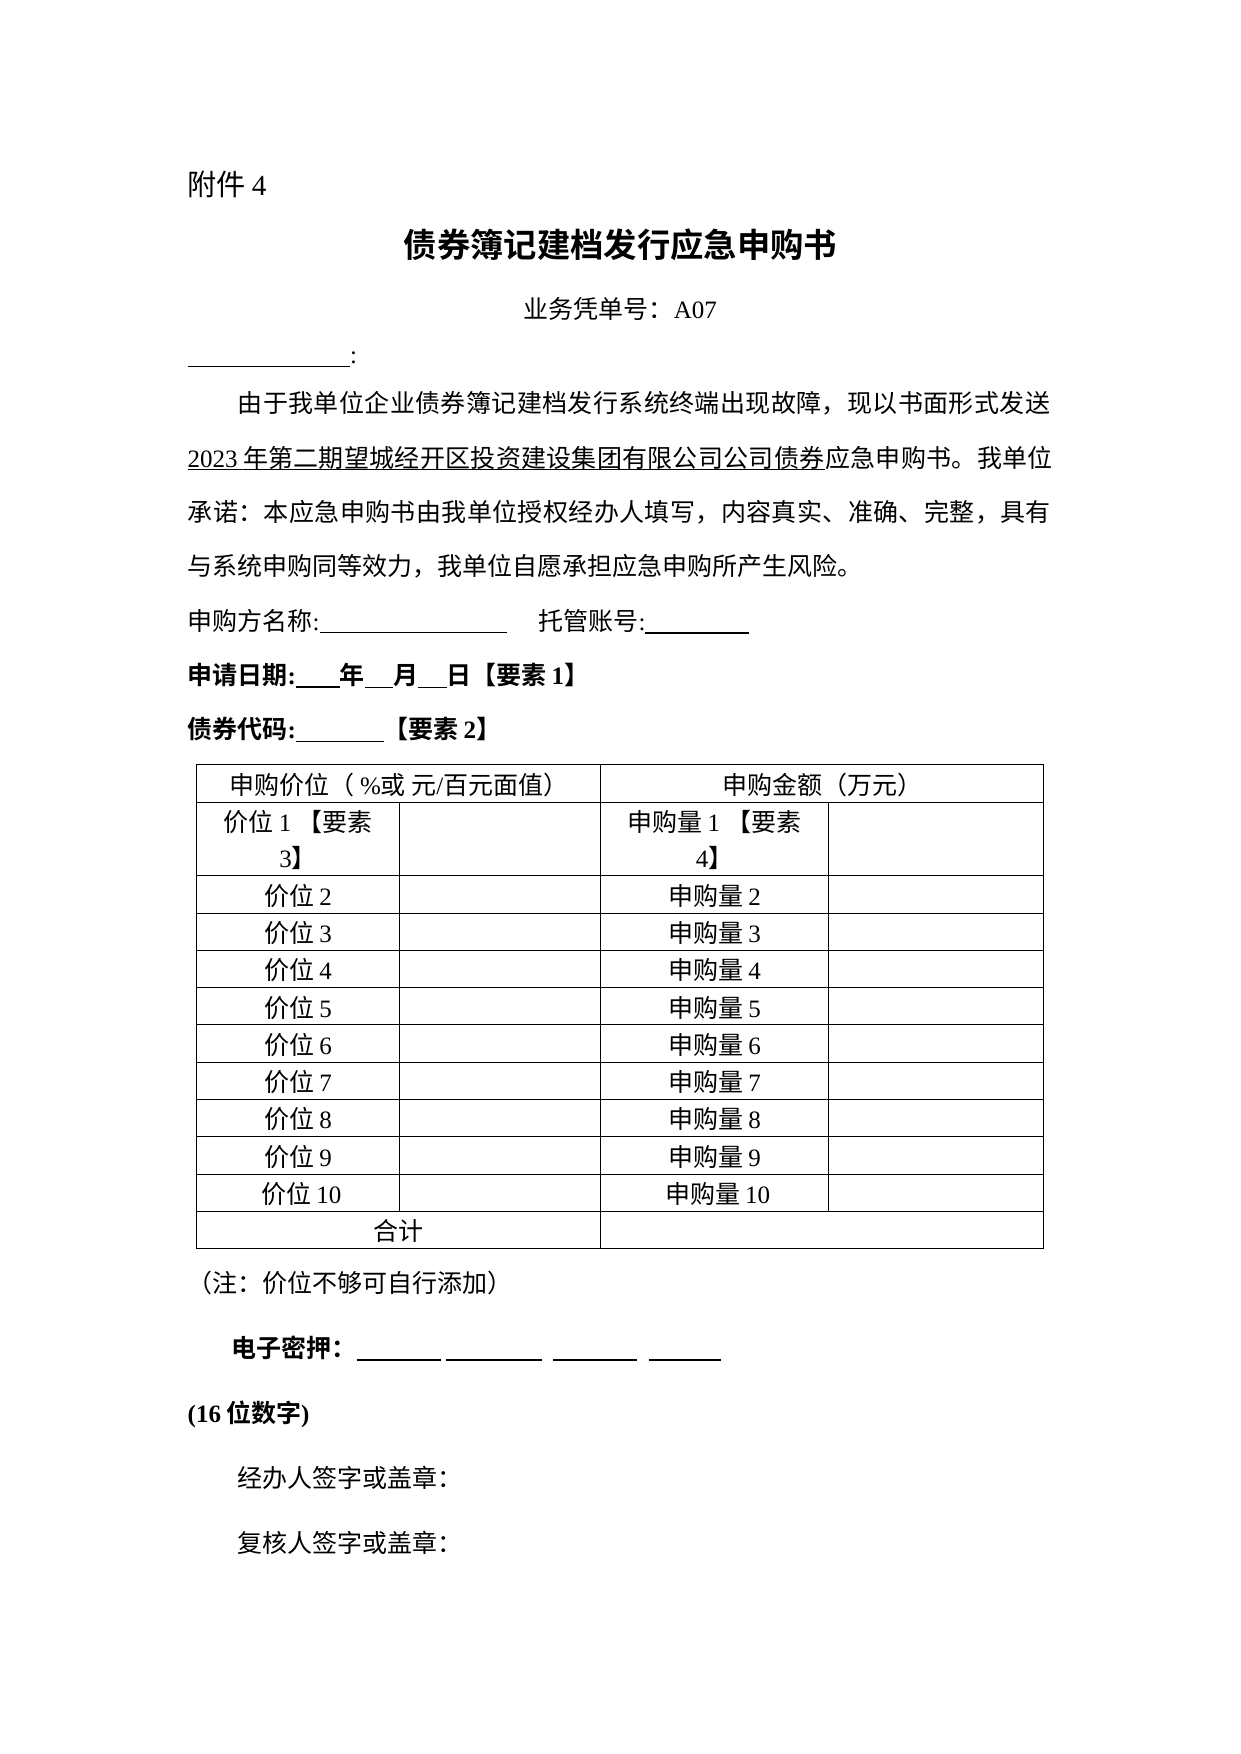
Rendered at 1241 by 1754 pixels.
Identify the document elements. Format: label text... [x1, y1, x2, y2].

table_cell [400, 1025, 600, 1062]
table_cell 价位4 [197, 951, 399, 987]
text 申购方名称: 托管账号: [187, 601, 1053, 637]
table_cell 价位10 [197, 1175, 399, 1211]
table_cell [829, 1137, 1043, 1173]
table_cell [400, 951, 600, 987]
table_cell 申购量1 【要素4】 [601, 803, 828, 875]
table_cell [400, 876, 600, 912]
text 业务凭单号：A07 [187, 276, 1053, 341]
table_cell [601, 1212, 1043, 1248]
text 附件4 [187, 162, 999, 204]
table_cell [829, 1100, 1043, 1136]
text （注：价位不够可自行添加） [187, 1249, 1053, 1314]
table_cell 申购量10 [601, 1175, 828, 1211]
table_cell [829, 914, 1043, 950]
table_cell [400, 914, 600, 950]
table_cell 申购量7 [601, 1063, 828, 1099]
table_cell 申购量3 [601, 914, 828, 950]
table_cell 申购量9 [601, 1137, 828, 1173]
text 经办人签字或盖章： [187, 1444, 1053, 1509]
table_cell 价位7 [197, 1063, 399, 1099]
table_cell [400, 803, 600, 875]
table_cell 申购量8 [601, 1100, 828, 1136]
table_cell 合计 [197, 1212, 600, 1248]
table_cell [829, 876, 1043, 912]
table_cell 申购量2 [601, 876, 828, 912]
table_cell [829, 1063, 1043, 1099]
table_header 申购金额（万元） [601, 765, 1043, 802]
text 电子密押： (16位数字) [187, 1314, 1053, 1444]
text 由于我单位企业债券簿记建档发行系统终端出现故障，现以书面形式发送2023年第二期望城经开区投资建设集团有限公司公司债券应急申购书。我单位承诺：本应急申购书由我单位授权经办人填写，内容真实、准确、完整，具有与系统申购同等效力，我单位自愿承担应急申购所产生风险。 [187, 384, 1053, 583]
text 申请日期: 年 月 日【要素1】 [187, 656, 1053, 692]
table_cell 价位2 [197, 876, 399, 912]
text 债券簿记建档发行应急申购书 [187, 211, 1053, 276]
table_cell [400, 1063, 600, 1099]
table_cell [829, 803, 1043, 875]
table_cell 申购量5 [601, 988, 828, 1024]
table_cell [400, 988, 600, 1024]
table_cell 申购量4 [601, 951, 828, 987]
table_cell [829, 1175, 1043, 1211]
table_cell [400, 1137, 600, 1173]
table_cell 价位1 【要素3】 [197, 803, 399, 875]
table_cell [829, 951, 1043, 987]
table_cell 价位6 [197, 1025, 399, 1062]
table_cell [829, 988, 1043, 1024]
table_cell 价位8 [197, 1100, 399, 1136]
table_cell [829, 1025, 1043, 1062]
text : [187, 341, 1053, 369]
table_header 申购价位（ %或 元/百元面值） [197, 765, 600, 802]
text 复核人签字或盖章： [187, 1509, 1053, 1574]
table_cell 申购量6 [601, 1025, 828, 1062]
table_cell [400, 1100, 600, 1136]
table_cell 价位5 [197, 988, 399, 1024]
table_cell 价位3 [197, 914, 399, 950]
table_cell 价位9 [197, 1137, 399, 1173]
text 债券代码: 【要素2】 [187, 710, 1053, 746]
table_cell [400, 1175, 600, 1211]
